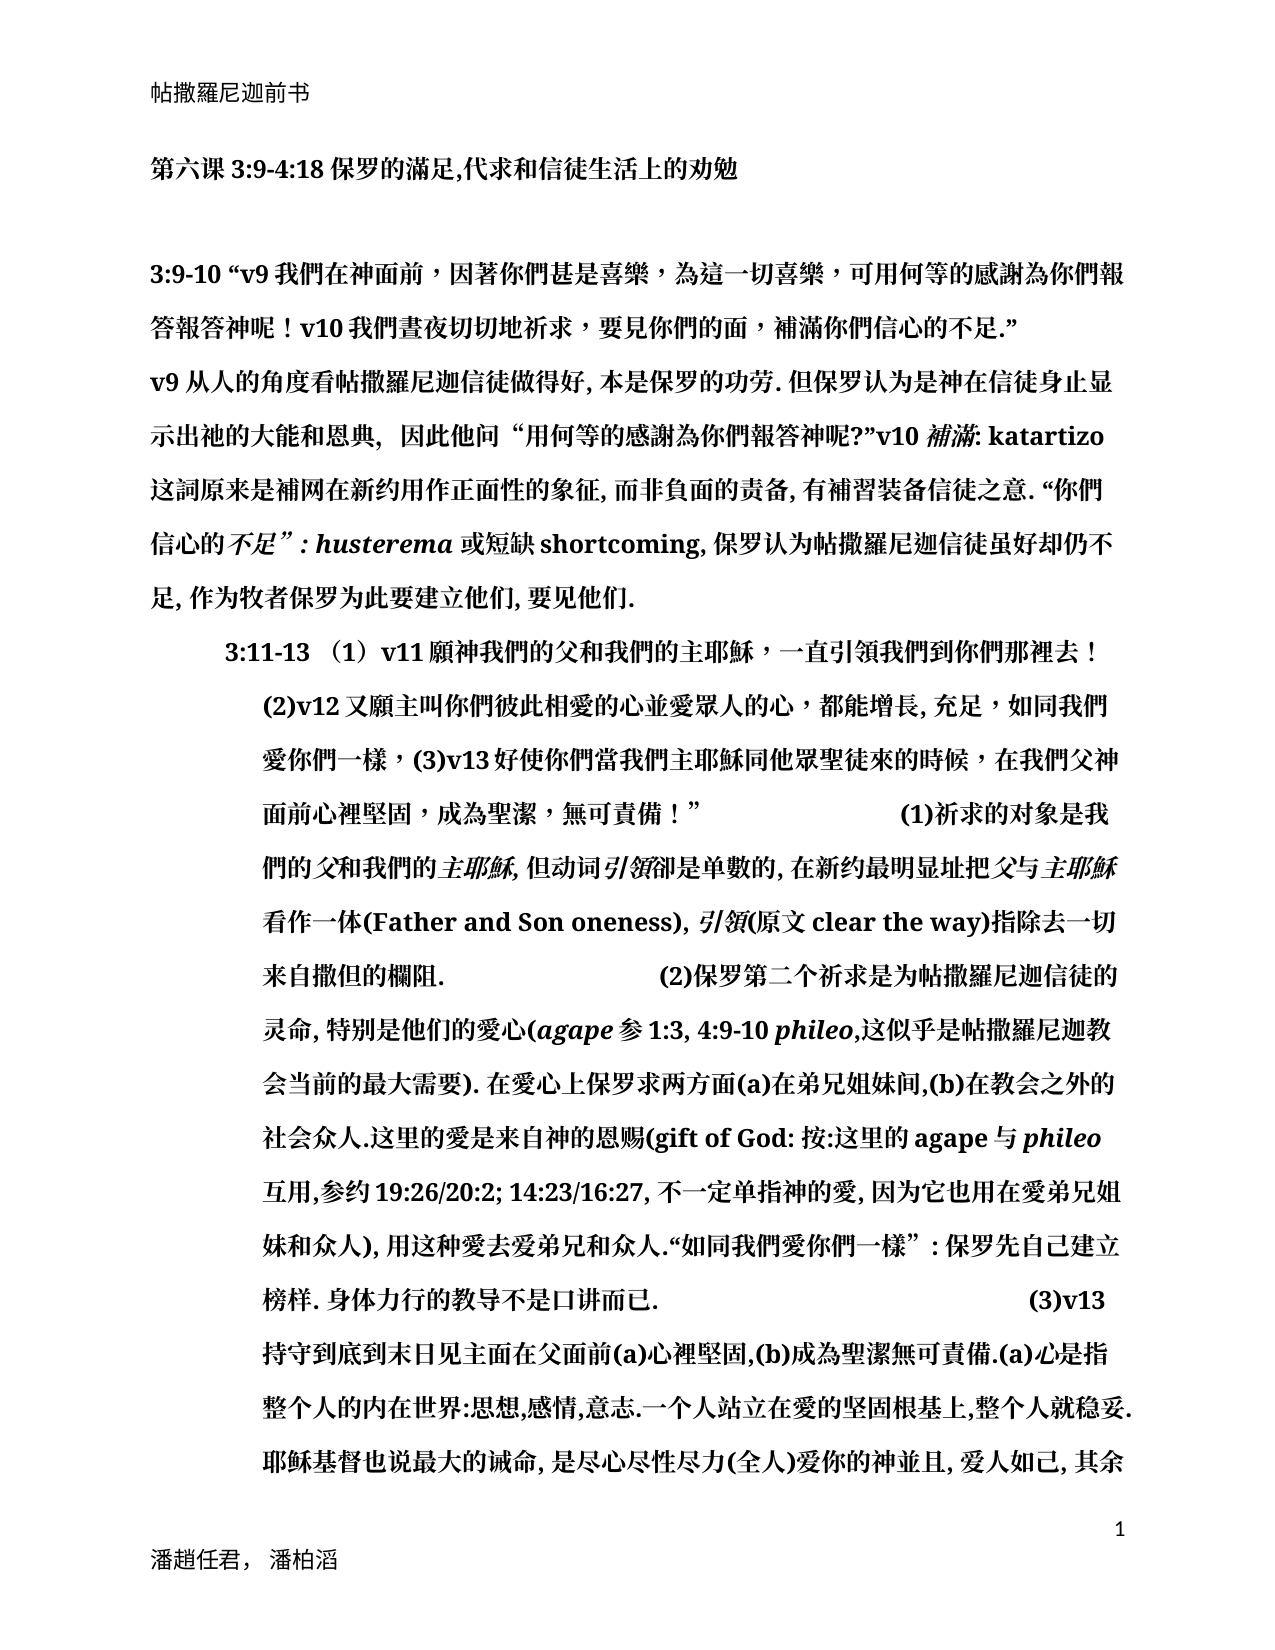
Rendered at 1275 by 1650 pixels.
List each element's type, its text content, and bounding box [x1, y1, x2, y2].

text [225, 633, 1125, 1478]
text 第六课 3:9-4:18 保罗的滿足,代求和信徒生活上的劝勉 [150, 150, 1125, 186]
text 3:9-10 “v9我們在神面前，因著你們甚是喜樂，為這一切喜樂，可用何等的感謝為你們報答報答神呢！v10我們晝夜切切地祈求，要見你們的面，補滿你們信心的不足.” v9 从人的角度看帖撒羅尼迦信徒做得好, 本是保罗的功劳. 但保罗认为是神在信徒身止显示出祂的大能和恩典，因此他问“用何等的感謝為你們報答神呢?”v10補滿: katartizo这詞原来是補网在新约用作正面性的象征, 而非負面的责备, 有補習装备信徒之意. “你們信心的不足”: husterema 或短缺shortcoming, 保罗认为帖撒羅尼迦信徒虽好却仍不足, 作为牧者保罗为此要建立他们, 要见他们. [150, 255, 1125, 615]
